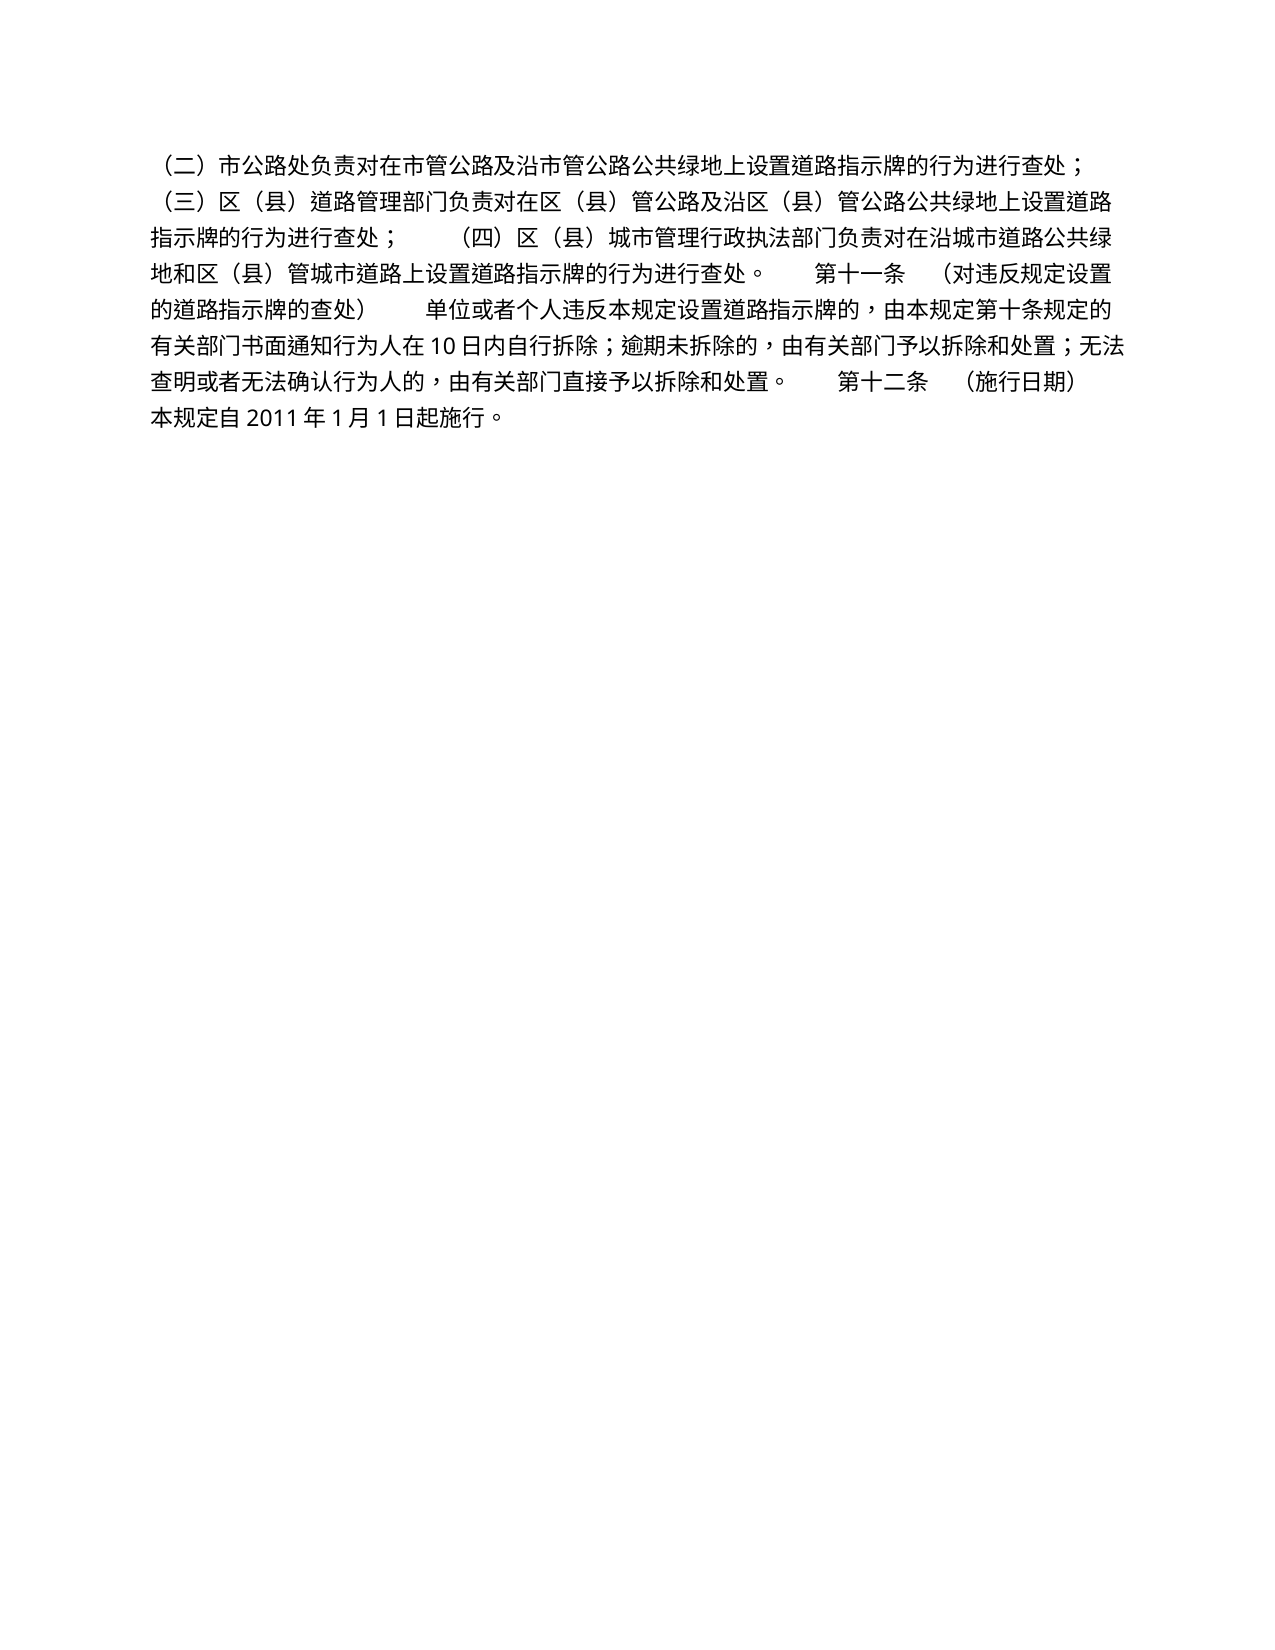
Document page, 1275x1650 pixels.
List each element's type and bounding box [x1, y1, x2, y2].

text [150, 150, 1125, 433]
